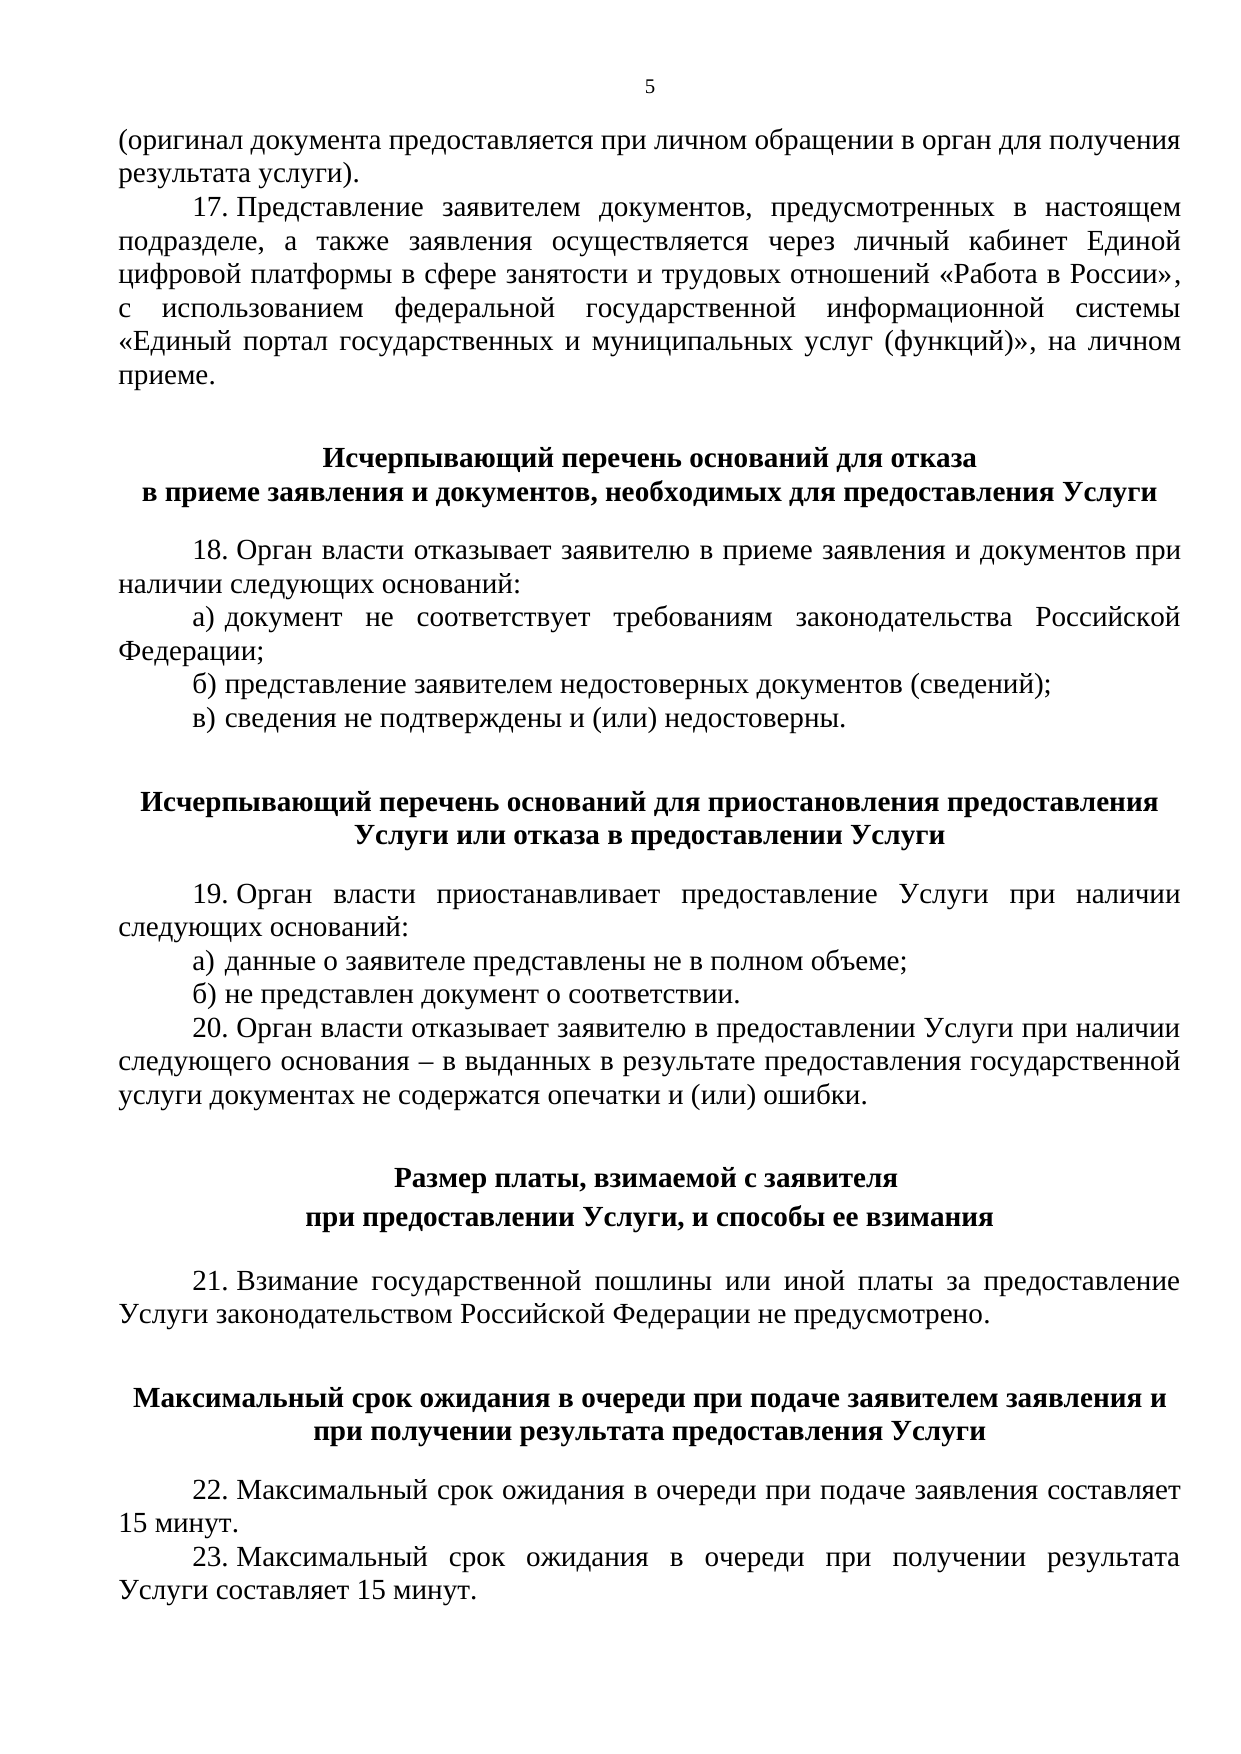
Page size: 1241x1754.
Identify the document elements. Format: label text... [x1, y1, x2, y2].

list данные о заявителе представлены не в полном объеме; [118, 943, 1181, 976]
list Максимальный срок ожидания в очереди при подаче заявления составляет 15 минут. [118, 1472, 1181, 1539]
list представление заявителем недостоверных документов (сведений); [118, 667, 1181, 700]
text Исчерпывающий перечень оснований для отказа в приеме заявления и документов, необходимых для предоставления Услуги [118, 440, 1181, 507]
text Исчерпывающий перечень оснований для приостановления предоставления Услуги или отказа в предоставлении Услуги [118, 784, 1181, 851]
text Размер платы, взимаемой с заявителя при предоставлении Услуги, и способы ее взимания [118, 1161, 1181, 1233]
list сведения не подтверждены и (или) недостоверны. [118, 700, 1181, 734]
list Представление заявителем документов, предусмотренных в настоящем подразделе, а также заявления осуществляется через личный кабинет Единой цифровой платформы в сфере занятости и трудовых отношений «Работа в России», с использованием федеральной государственной информационной системы «Единый портал государственных и муниципальных услуг (функций)», на личном приеме. [118, 189, 1181, 390]
list Орган власти отказывает заявителю в предоставлении Услуги при наличии следующего основания – в выданных в результате предоставления государственной услуги документах не содержатся опечатки и (или) ошибки. [118, 1010, 1181, 1111]
list Максимальный срок ожидания в очереди при получении результата Услуги составляет 15 минут. [118, 1539, 1181, 1606]
text Максимальный срок ожидания в очереди при подаче заявителем заявления и при получении результата предоставления Услуги [118, 1380, 1181, 1447]
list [118, 122, 1181, 189]
list Взимание государственной пошлины или иной платы за предоставление Услуги законодательством Российской Федерации не предусмотрено. [118, 1263, 1181, 1330]
list не представлен документ о соответствии. [118, 976, 1181, 1010]
list Орган власти приостанавливает предоставление Услуги при наличии следующих оснований: [118, 876, 1181, 943]
list Орган власти отказывает заявителю в приеме заявления и документов при наличии следующих оснований: [118, 532, 1181, 599]
list документ не соответствует требованиям законодательства Российской Федерации; [118, 599, 1181, 667]
